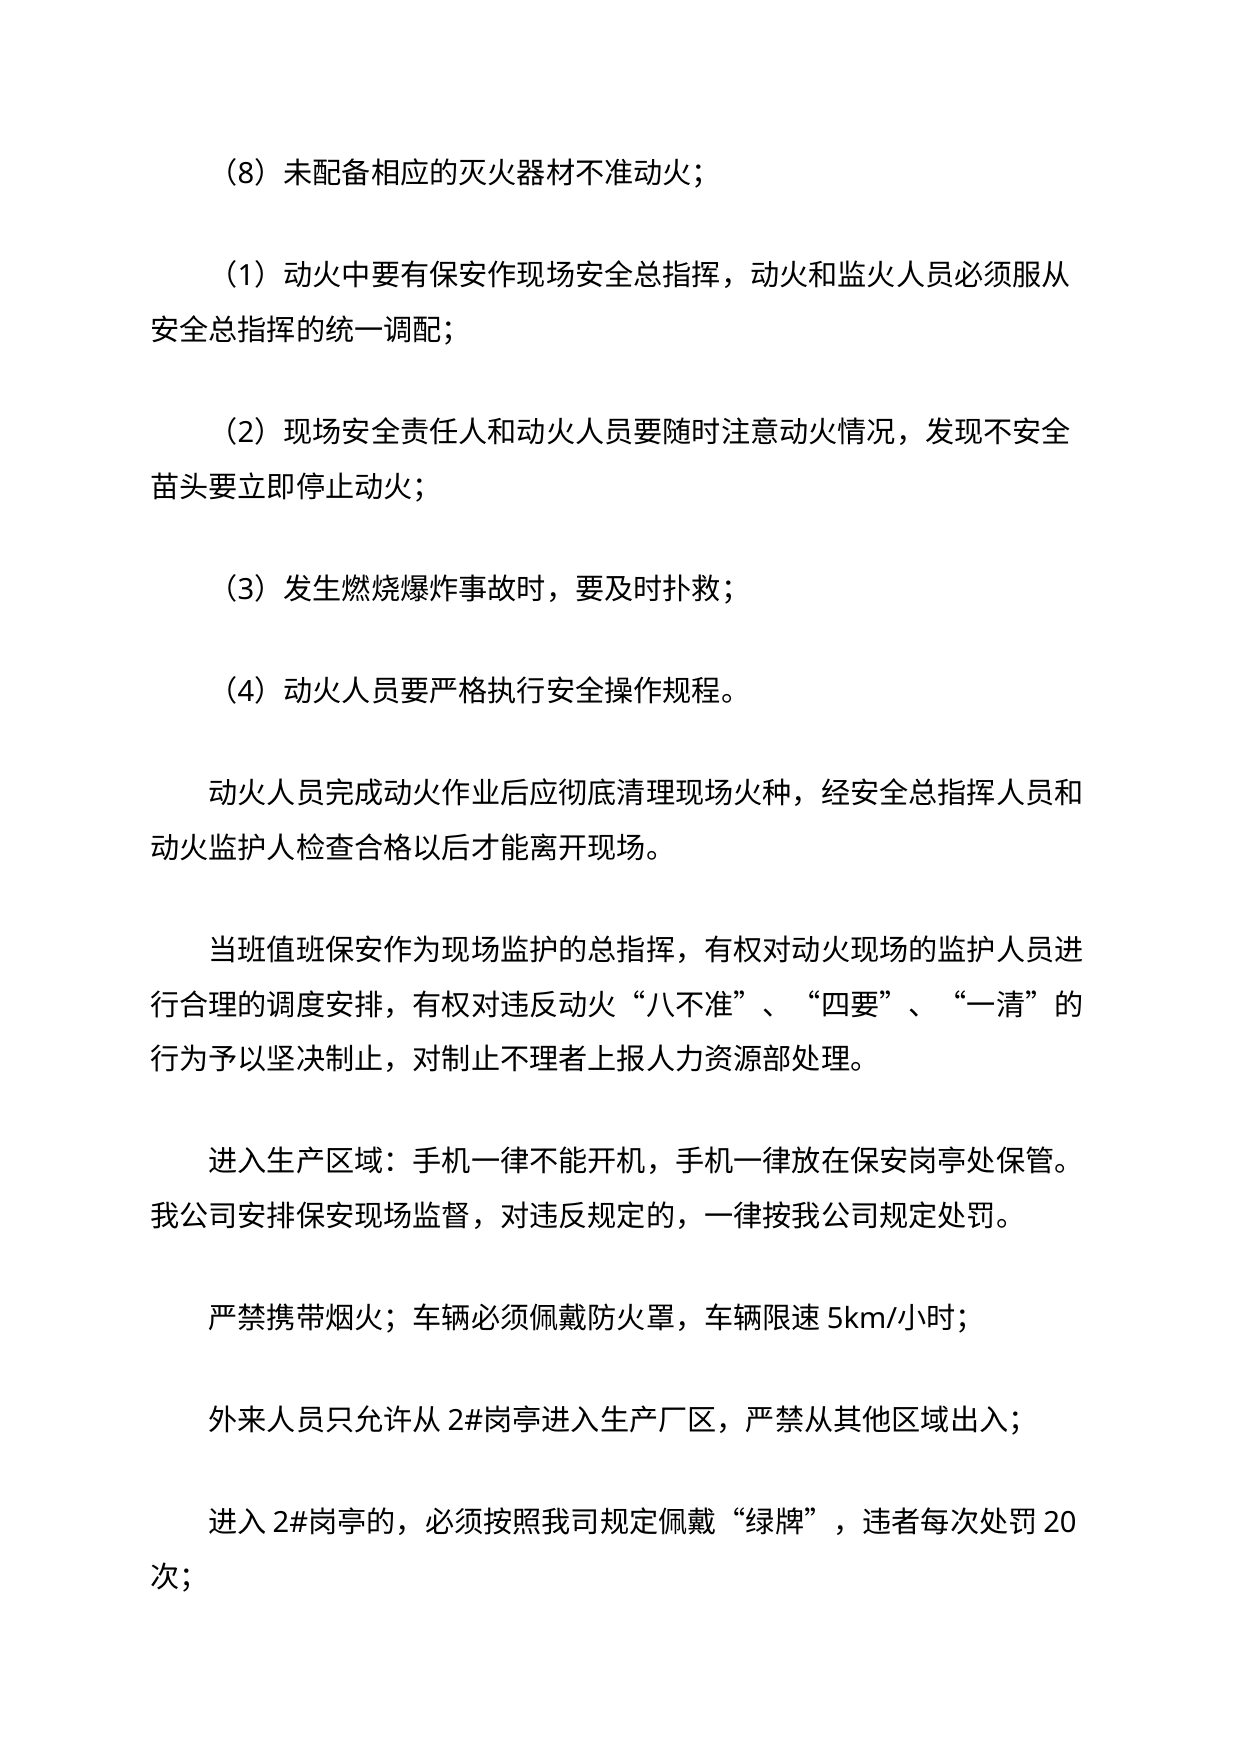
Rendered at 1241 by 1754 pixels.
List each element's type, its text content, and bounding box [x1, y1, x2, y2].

text 当班值班保安作为现场监护的总指挥，有权对动火现场的监护人员进行合理的调度安排，有权对违反动火“八不准”、“四要”、“一清”的行为予以坚决制止，对制止不理者上报人力资源部处理。 [150, 926, 1090, 1078]
text 外来人员只允许从2#岗亭进入生产厂区，严禁从其他区域出入； [150, 1396, 1090, 1439]
text （4）动火人员要严格执行安全操作规程。 [150, 667, 1090, 710]
text （3）发生燃烧爆炸事故时，要及时扑救； [150, 566, 1090, 608]
text （8）未配备相应的灭火器材不准动火； [150, 150, 1090, 192]
text 进入生产区域：手机一律不能开机，手机一律放在保安岗亭处保管。我公司安排保安现场监督，对违反规定的，一律按我公司规定处罚。 [150, 1138, 1090, 1235]
text 动火人员完成动火作业后应彻底清理现场火种，经安全总指挥人员和动火监护人检查合格以后才能离开现场。 [150, 769, 1090, 867]
text （2）现场安全责任人和动火人员要随时注意动火情况，发现不安全苗头要立即停止动火； [150, 409, 1090, 506]
text （1）动火中要有保安作现场安全总指挥，动火和监火人员必须服从安全总指挥的统一调配； [150, 252, 1090, 349]
text 进入2#岗亭的，必须按照我司规定佩戴“绿牌”，违者每次处罚20次； [150, 1498, 1090, 1596]
text 严禁携带烟火；车辆必须佩戴防火罩，车辆限速5km/小时； [150, 1294, 1090, 1337]
